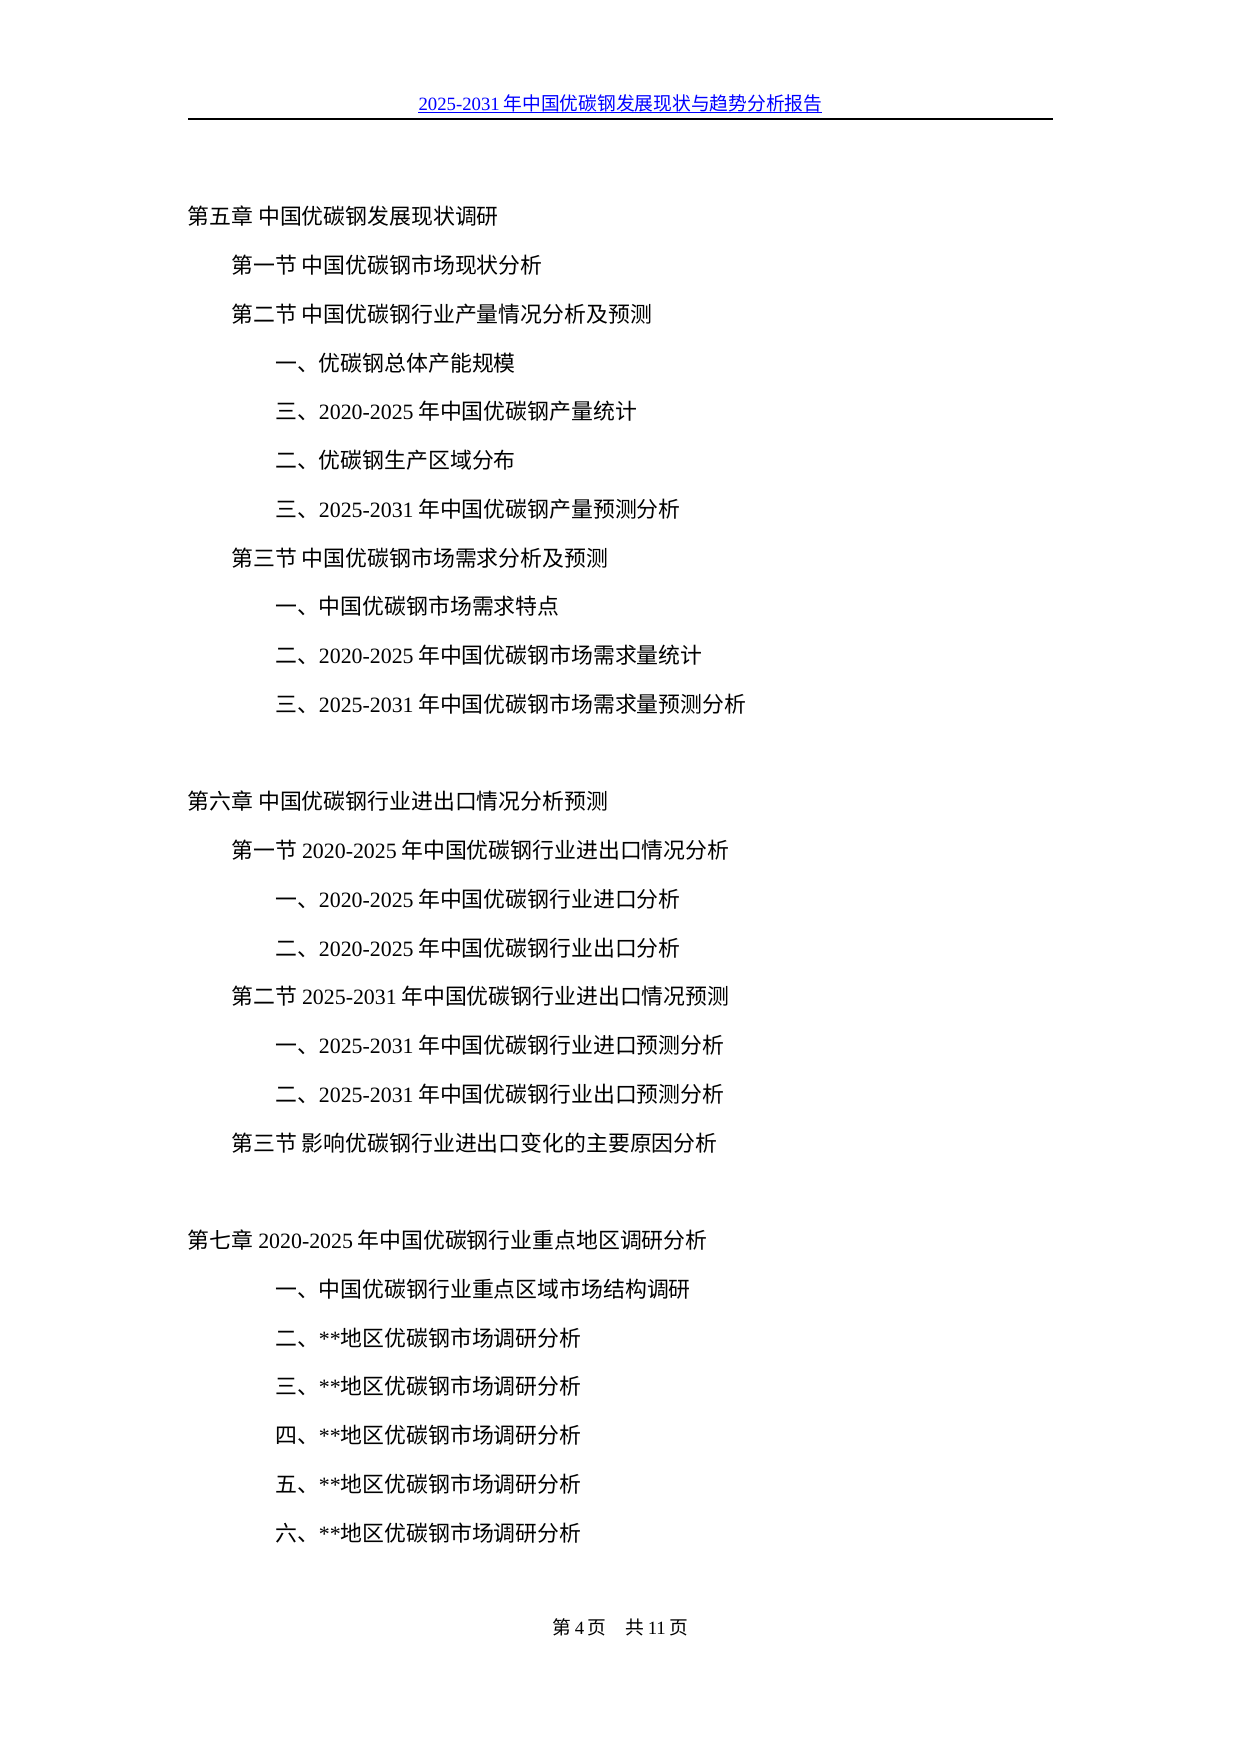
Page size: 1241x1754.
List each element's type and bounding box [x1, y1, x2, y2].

text [187, 150, 1053, 1548]
